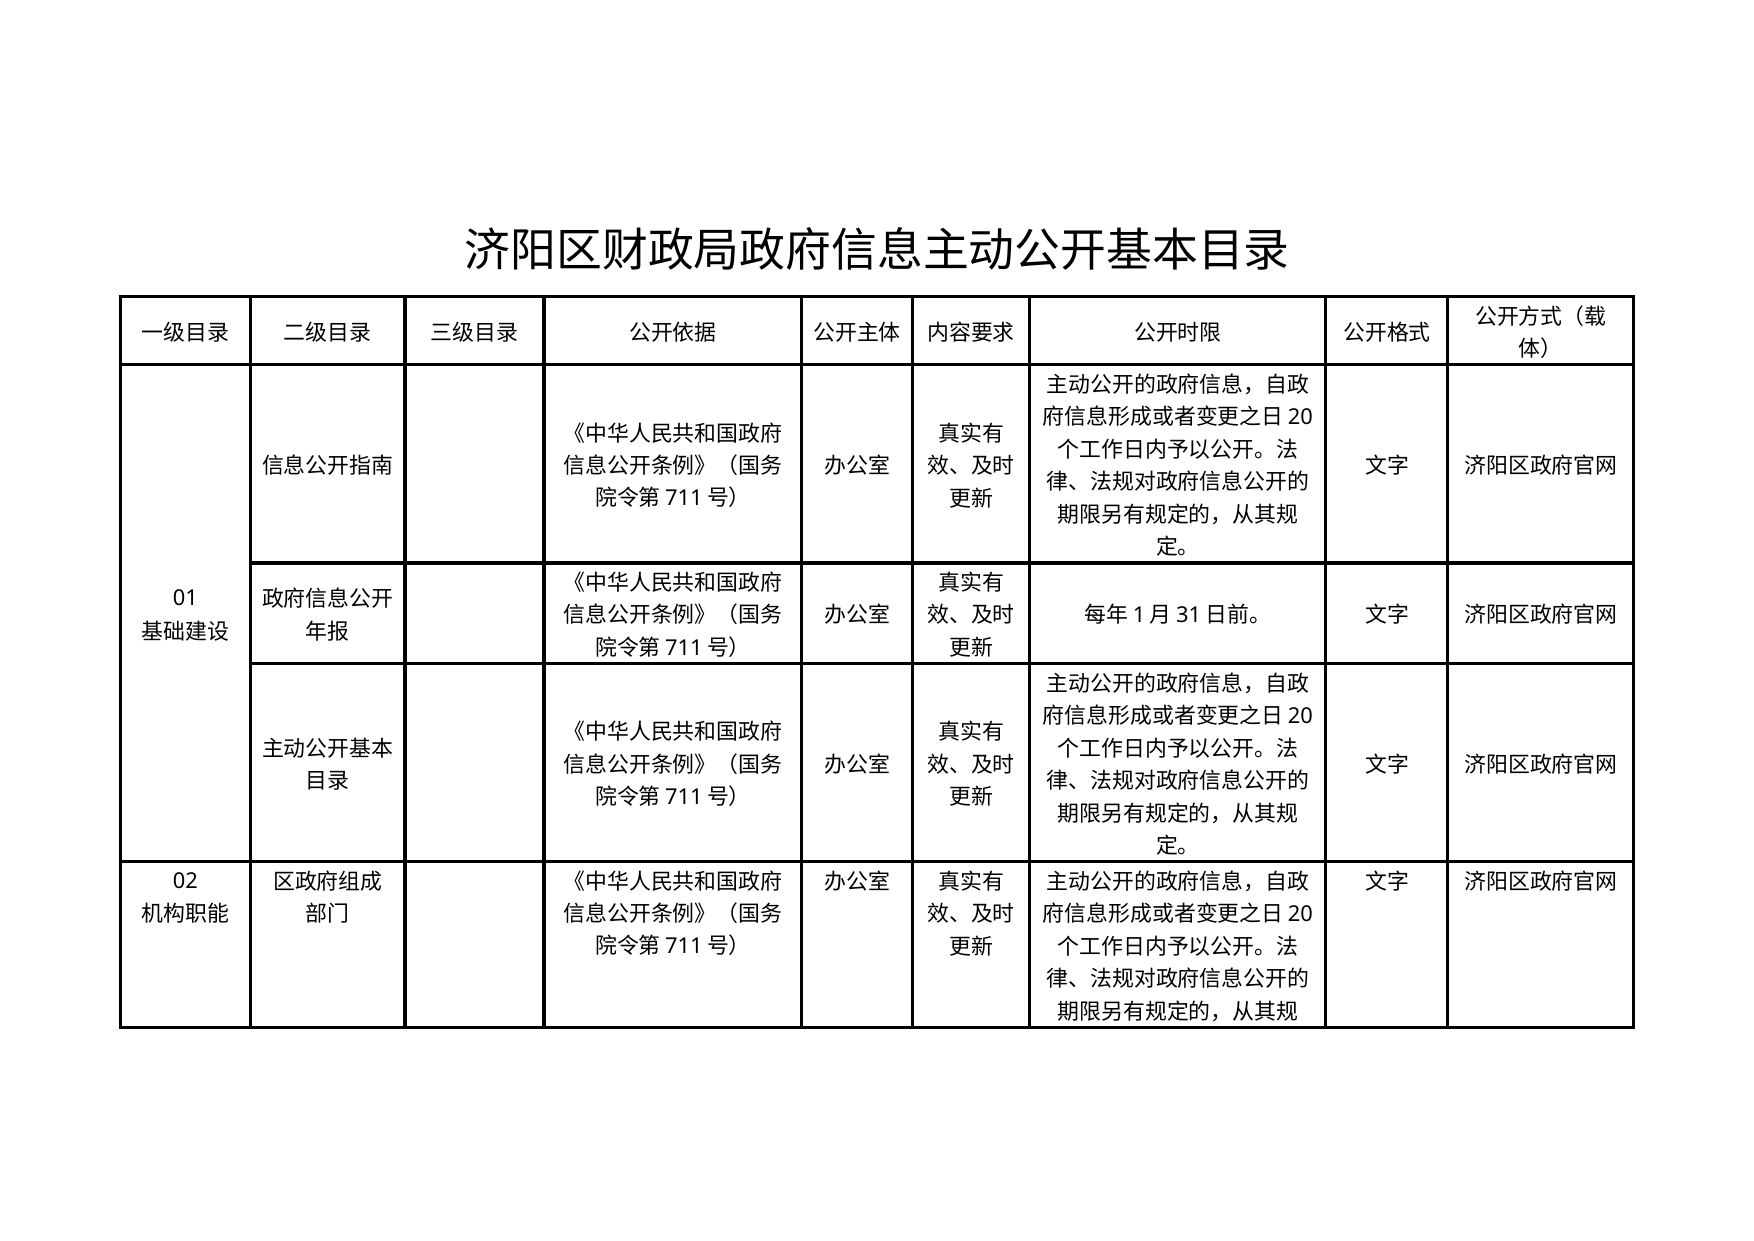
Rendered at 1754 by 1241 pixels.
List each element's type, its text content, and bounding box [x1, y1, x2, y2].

table_header 内容要求 [914, 298, 1028, 363]
table_cell 办公室 [803, 565, 911, 662]
table_cell 办公室 [803, 665, 911, 860]
table_cell 主动公开的政府信息，自政府信息形成或者变更之日20个工作日内予以公开。法律、法规对政府信息公开的期限另有规定的，从其规定。 [1031, 665, 1324, 860]
table_cell 主动公开基本目录 [252, 665, 403, 860]
table_cell 政府信息公开年报 [252, 565, 403, 662]
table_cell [1031, 863, 1324, 1026]
table_cell 济阳区政府官网 [1449, 665, 1632, 860]
table_header 公开依据 [546, 298, 800, 363]
table_cell 济阳区政府官网 [1449, 366, 1632, 561]
table_header 三级目录 [407, 298, 542, 363]
table_cell 01 基础建设 [122, 366, 249, 860]
table_cell 真实有效、及时更新 [914, 863, 1028, 1026]
table_cell 真实有效、及时更新 [914, 366, 1028, 561]
table_cell 文字 [1327, 665, 1446, 860]
table_header 公开时限 [1031, 298, 1324, 363]
table_cell [407, 863, 542, 1026]
table_cell 文字 [1327, 565, 1446, 662]
table_cell 《中华人民共和国政府信息公开条例》（国务院令第711号） [546, 366, 800, 561]
table_header 公开主体 [803, 298, 911, 363]
table_cell 办公室 [803, 366, 911, 561]
table_cell 02 机构职能 [122, 863, 249, 1026]
table_cell 真实有效、及时更新 [914, 665, 1028, 860]
table_cell [407, 665, 542, 860]
table_cell 区政府组成 部门 [252, 863, 403, 1026]
table_cell 文字 [1327, 366, 1446, 561]
table_cell [407, 366, 542, 561]
table_cell 《中华人民共和国政府信息公开条例》（国务院令第711号） [546, 863, 800, 1026]
table_header 二级目录 [252, 298, 403, 363]
text 济阳区财政局政府信息主动公开基本目录 [150, 198, 1604, 295]
table_header 公开格式 [1327, 298, 1446, 363]
table_cell 办公室 [803, 863, 911, 1026]
table_cell 真实有效、及时更新 [914, 565, 1028, 662]
table_cell 济阳区政府官网 [1449, 863, 1632, 1026]
table_cell 主动公开的政府信息，自政府信息形成或者变更之日20个工作日内予以公开。法律、法规对政府信息公开的期限另有规定的，从其规定。 [1031, 366, 1324, 561]
table_cell 每年1月31日前。 [1031, 565, 1324, 662]
table_cell [407, 565, 542, 662]
table_cell 济阳区政府官网 [1449, 565, 1632, 662]
table_header 公开方式（载体） [1449, 298, 1632, 363]
table_cell 《中华人民共和国政府信息公开条例》（国务院令第711号） [546, 665, 800, 860]
table_cell 文字 [1327, 863, 1446, 1026]
table_cell 《中华人民共和国政府信息公开条例》（国务院令第711号） [546, 565, 800, 662]
table_header 一级目录 [122, 298, 249, 363]
table_cell 信息公开指南 [252, 366, 403, 561]
